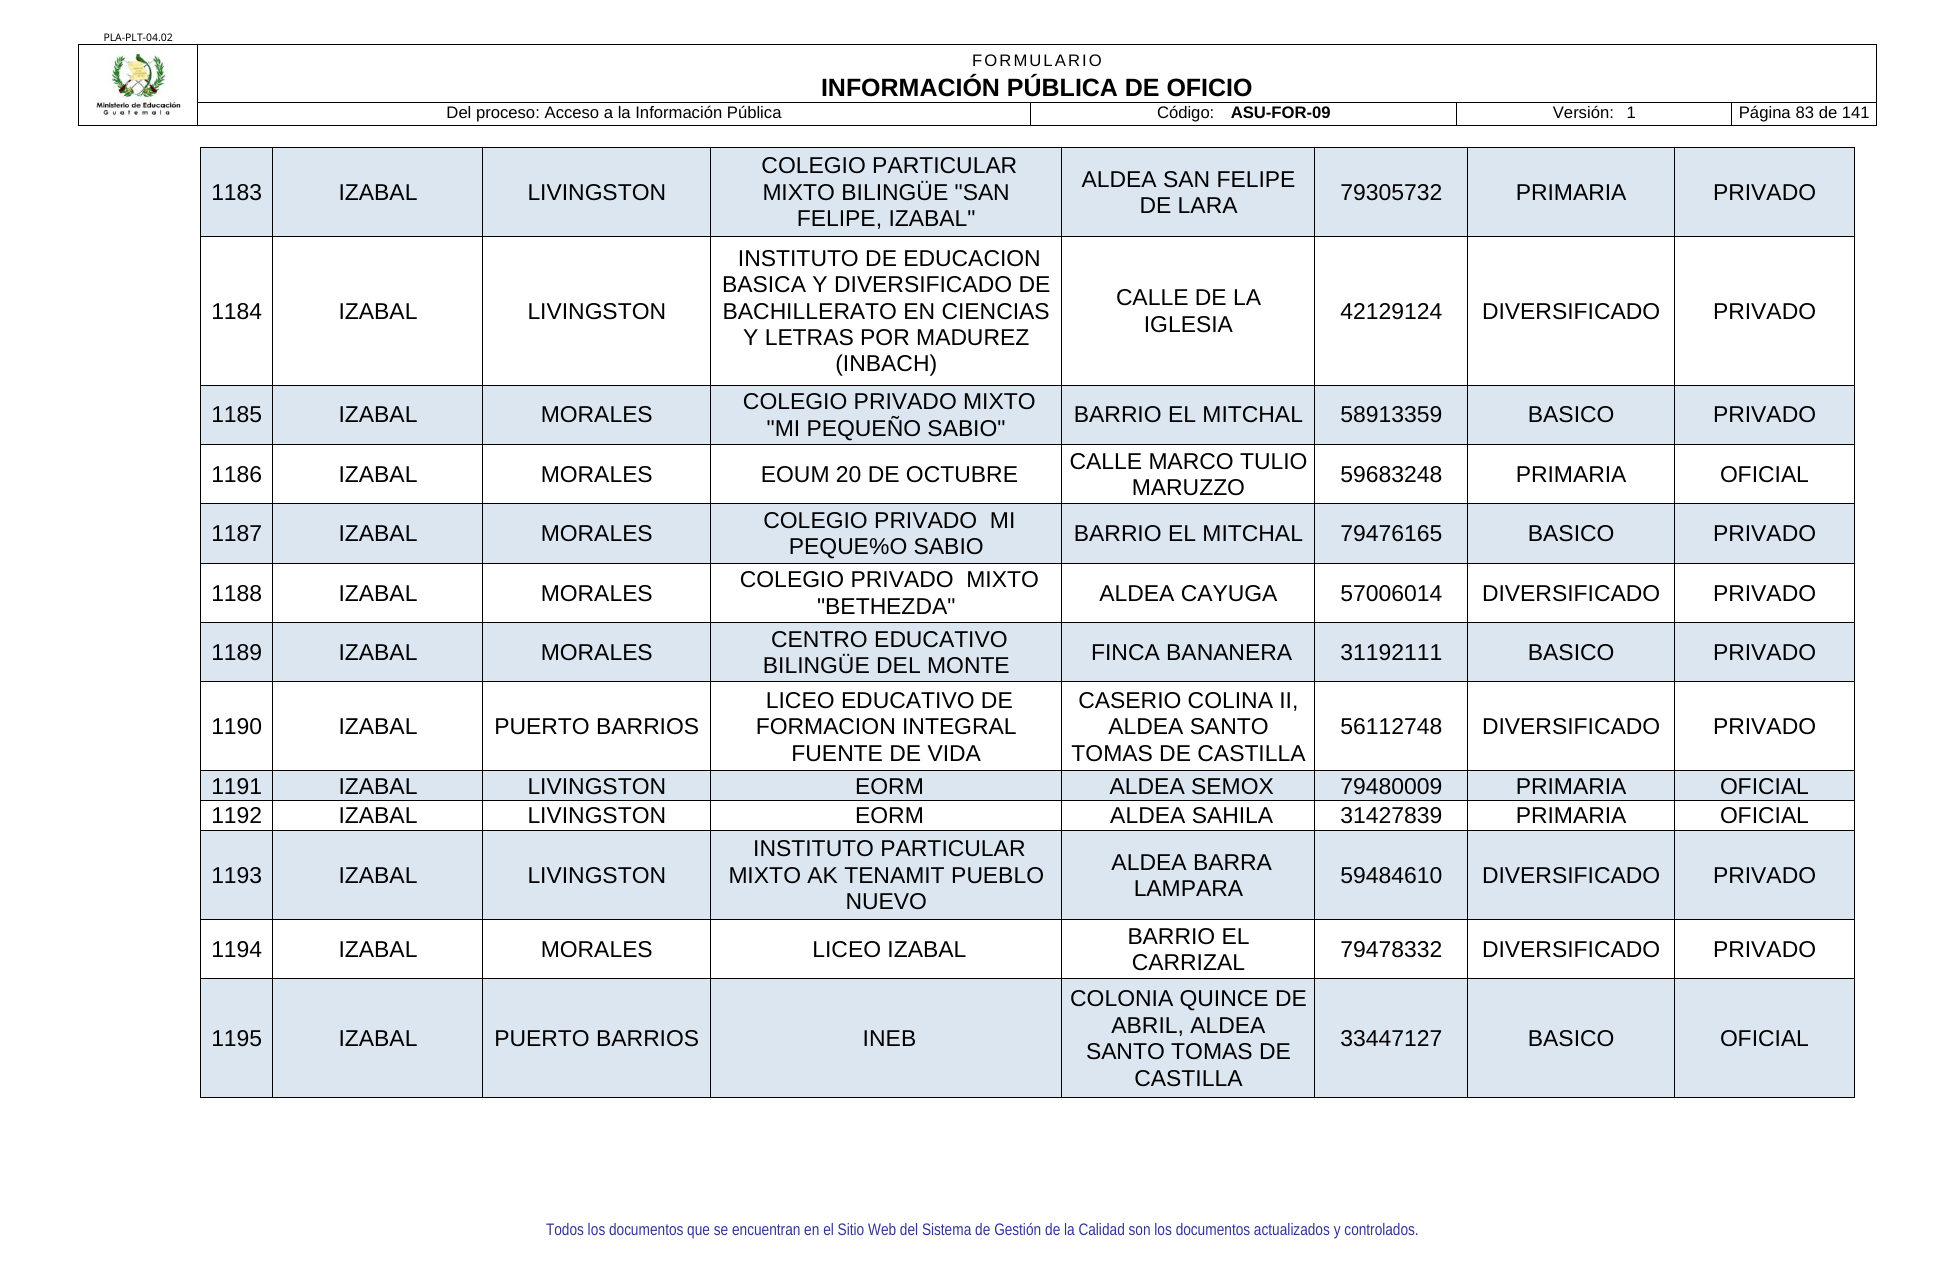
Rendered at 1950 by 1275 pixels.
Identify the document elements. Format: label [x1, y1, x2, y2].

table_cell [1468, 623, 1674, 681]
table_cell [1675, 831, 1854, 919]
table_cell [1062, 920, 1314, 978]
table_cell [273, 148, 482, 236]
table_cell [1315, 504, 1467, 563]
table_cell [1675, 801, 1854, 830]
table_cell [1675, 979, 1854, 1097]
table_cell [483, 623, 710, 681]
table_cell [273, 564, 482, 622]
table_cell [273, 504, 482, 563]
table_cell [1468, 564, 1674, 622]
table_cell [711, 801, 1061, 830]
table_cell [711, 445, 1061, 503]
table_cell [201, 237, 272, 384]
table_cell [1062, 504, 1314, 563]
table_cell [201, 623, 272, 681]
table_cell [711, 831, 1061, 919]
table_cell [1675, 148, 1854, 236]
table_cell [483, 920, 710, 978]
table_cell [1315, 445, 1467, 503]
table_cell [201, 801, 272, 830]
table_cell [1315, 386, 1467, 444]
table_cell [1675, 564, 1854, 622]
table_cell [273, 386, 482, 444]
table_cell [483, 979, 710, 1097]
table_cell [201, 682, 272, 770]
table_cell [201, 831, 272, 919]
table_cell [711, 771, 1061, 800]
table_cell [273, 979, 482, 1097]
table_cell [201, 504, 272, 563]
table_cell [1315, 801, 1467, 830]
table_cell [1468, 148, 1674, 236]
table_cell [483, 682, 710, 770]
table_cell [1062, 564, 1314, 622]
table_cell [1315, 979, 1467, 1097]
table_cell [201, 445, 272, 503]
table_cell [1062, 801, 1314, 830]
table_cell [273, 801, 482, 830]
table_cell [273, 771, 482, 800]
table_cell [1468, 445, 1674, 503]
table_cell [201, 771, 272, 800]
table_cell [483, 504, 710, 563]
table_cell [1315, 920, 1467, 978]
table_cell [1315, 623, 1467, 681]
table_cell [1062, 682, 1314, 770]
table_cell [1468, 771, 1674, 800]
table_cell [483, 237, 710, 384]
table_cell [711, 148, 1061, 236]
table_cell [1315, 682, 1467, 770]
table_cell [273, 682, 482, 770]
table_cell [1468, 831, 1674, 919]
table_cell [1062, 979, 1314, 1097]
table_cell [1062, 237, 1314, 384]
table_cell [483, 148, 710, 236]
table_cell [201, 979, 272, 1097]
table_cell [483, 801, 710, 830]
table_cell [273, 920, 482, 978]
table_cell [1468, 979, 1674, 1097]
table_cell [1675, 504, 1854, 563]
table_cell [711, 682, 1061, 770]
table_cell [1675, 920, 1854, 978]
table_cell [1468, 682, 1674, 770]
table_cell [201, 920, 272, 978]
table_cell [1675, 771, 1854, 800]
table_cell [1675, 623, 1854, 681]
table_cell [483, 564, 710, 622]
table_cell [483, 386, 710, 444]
picture [95, 51, 181, 117]
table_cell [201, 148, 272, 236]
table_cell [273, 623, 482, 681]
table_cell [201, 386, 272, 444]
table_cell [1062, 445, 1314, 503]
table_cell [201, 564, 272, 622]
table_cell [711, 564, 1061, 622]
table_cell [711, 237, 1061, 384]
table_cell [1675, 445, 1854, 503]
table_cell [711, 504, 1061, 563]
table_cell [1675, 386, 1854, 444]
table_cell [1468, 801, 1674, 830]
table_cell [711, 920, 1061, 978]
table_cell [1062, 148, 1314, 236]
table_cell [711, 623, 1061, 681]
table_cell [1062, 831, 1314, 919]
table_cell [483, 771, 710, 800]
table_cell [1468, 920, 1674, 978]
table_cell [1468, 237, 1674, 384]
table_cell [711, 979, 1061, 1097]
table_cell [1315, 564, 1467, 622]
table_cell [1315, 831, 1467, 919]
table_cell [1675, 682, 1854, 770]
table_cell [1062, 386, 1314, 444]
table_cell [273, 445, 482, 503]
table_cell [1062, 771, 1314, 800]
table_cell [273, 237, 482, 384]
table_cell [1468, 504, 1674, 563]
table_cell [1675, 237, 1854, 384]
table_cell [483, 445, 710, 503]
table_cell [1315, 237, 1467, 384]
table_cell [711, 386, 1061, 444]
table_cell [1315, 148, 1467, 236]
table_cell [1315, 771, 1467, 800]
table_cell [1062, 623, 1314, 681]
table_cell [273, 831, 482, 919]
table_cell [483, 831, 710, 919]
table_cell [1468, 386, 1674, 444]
